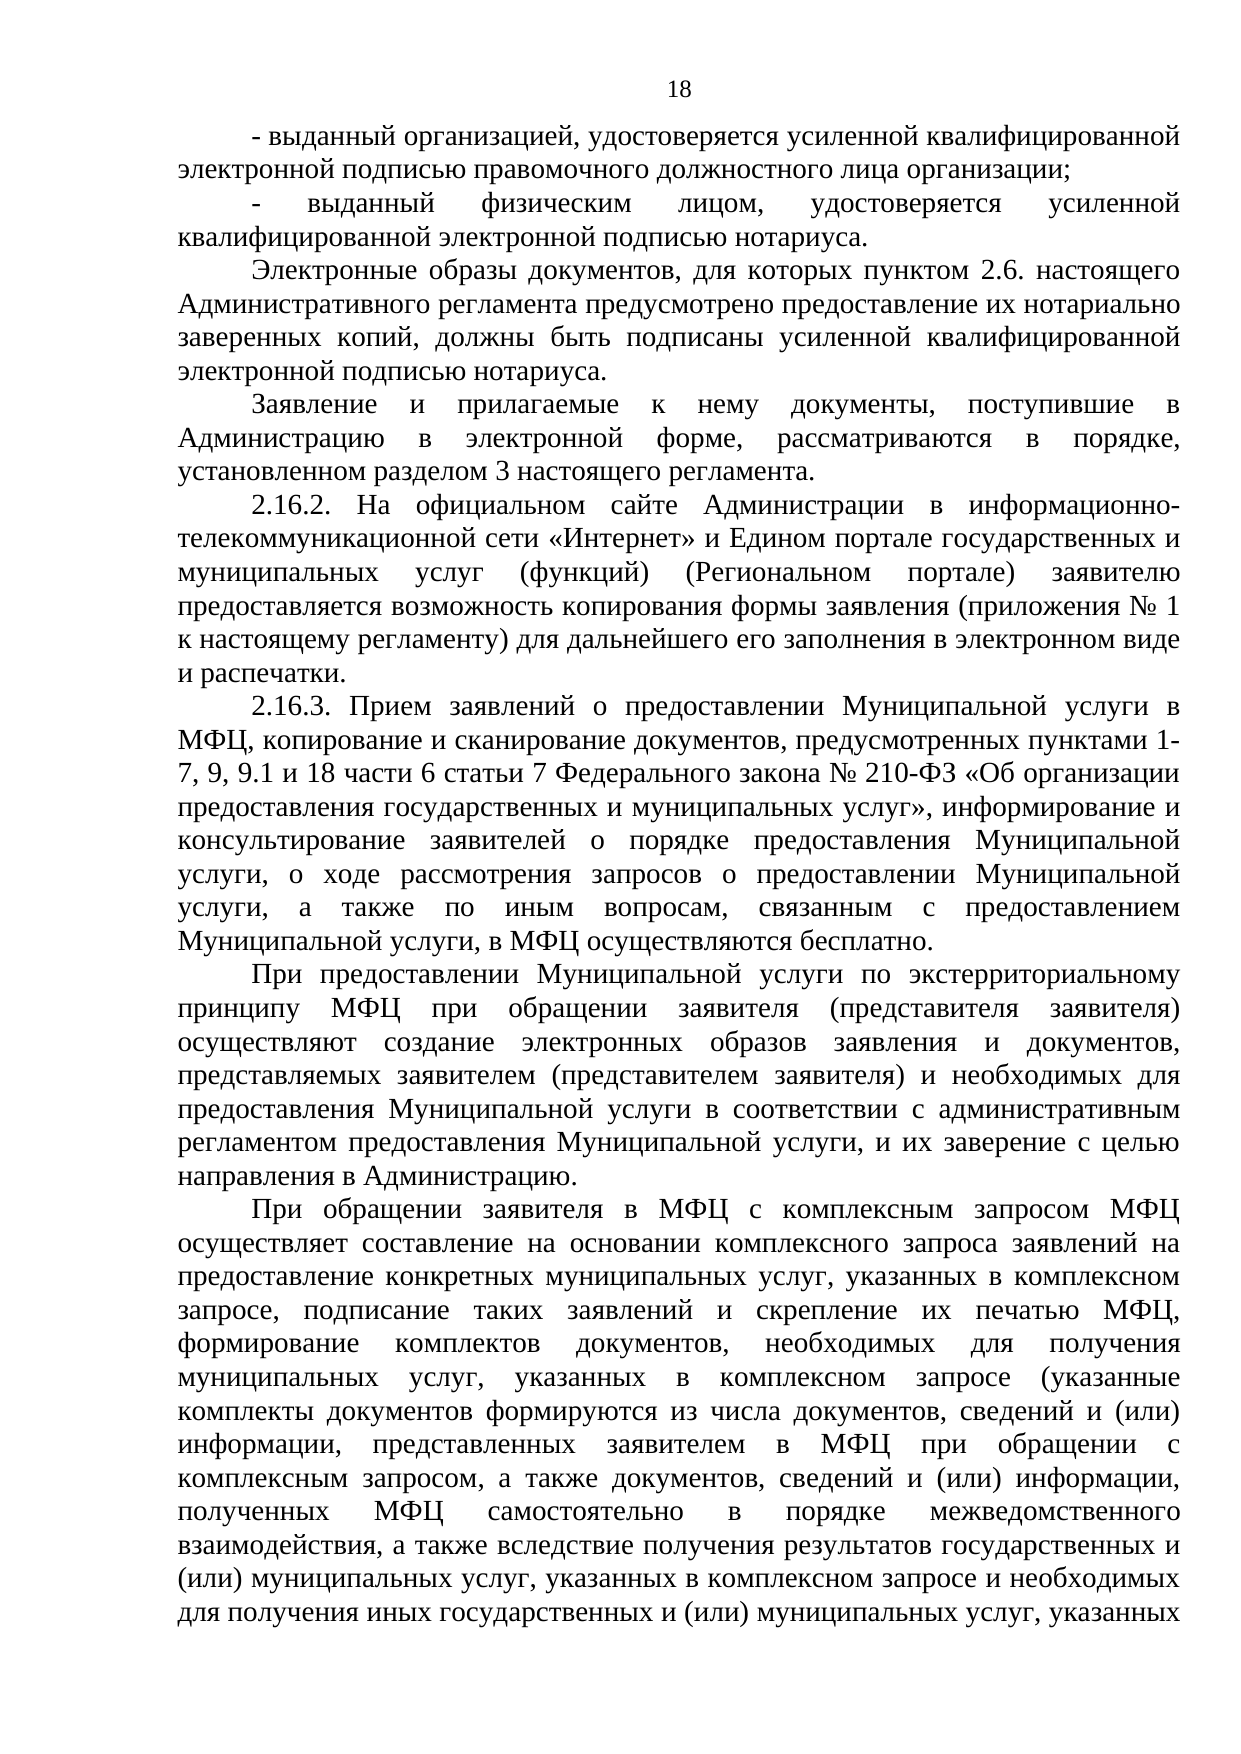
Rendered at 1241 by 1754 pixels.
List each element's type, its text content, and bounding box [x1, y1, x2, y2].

text 2.16.3. Прием заявлений о предоставлении Муниципальной услуги в МФЦ, копирование и сканирование документов, предусмотренных пунктами 1-7, 9, 9.1 и 18 части 6 статьи 7 Федерального закона № 210-ФЗ «Об организации предоставления государственных и муниципальных услуг», информирование и консультирование заявителей о порядке предоставления Муниципальной услуги, о ходе рассмотрения запросов о предоставлении Муниципальной услуги, а также по иным вопросам, связанным с предоставлением Муниципальной услуги, в МФЦ осуществляются бесплатно. [177, 688, 1181, 957]
text Электронные образы документов, для которых пунктом 2.6. настоящего Административного регламента предусмотрено предоставление их нотариально заверенных копий, должны быть подписаны усиленной квалифицированной электронной подписью нотариуса. [177, 252, 1181, 386]
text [177, 1191, 1181, 1627]
text Заявление и прилагаемые к нему документы, поступившие в Администрацию в электронной форме, рассматриваются в порядке, установленном разделом 3 настоящего регламента. [177, 386, 1181, 487]
text 2.16.2. На официальном сайте Администрации в информационно-телекоммуникационной сети «Интернет» и Едином портале государственных и муниципальных услуг (функций) (Региональном портале) заявителю предоставляется возможность копирования формы заявления (приложения № 1 к настоящему регламенту) для дальнейшего его заполнения в электронном виде и распечатки. [177, 487, 1181, 688]
text При предоставлении Муниципальной услуги по экстерриториальному принципу МФЦ при обращении заявителя (представителя заявителя) осуществляют создание электронных образов заявления и документов, представляемых заявителем (представителем заявителя) и необходимых для предоставления Муниципальной услуги в соответствии с административным регламентом предоставления Муниципальной услуги, и их заверение с целью направления в Администрацию. [177, 957, 1181, 1191]
text - выданный физическим лицом, удостоверяется усиленной квалифицированной электронной подписью нотариуса. [177, 185, 1181, 252]
text - выданный организацией, удостоверяется усиленной квалифицированной электронной подписью правомочного должностного лица организации; [177, 118, 1181, 185]
